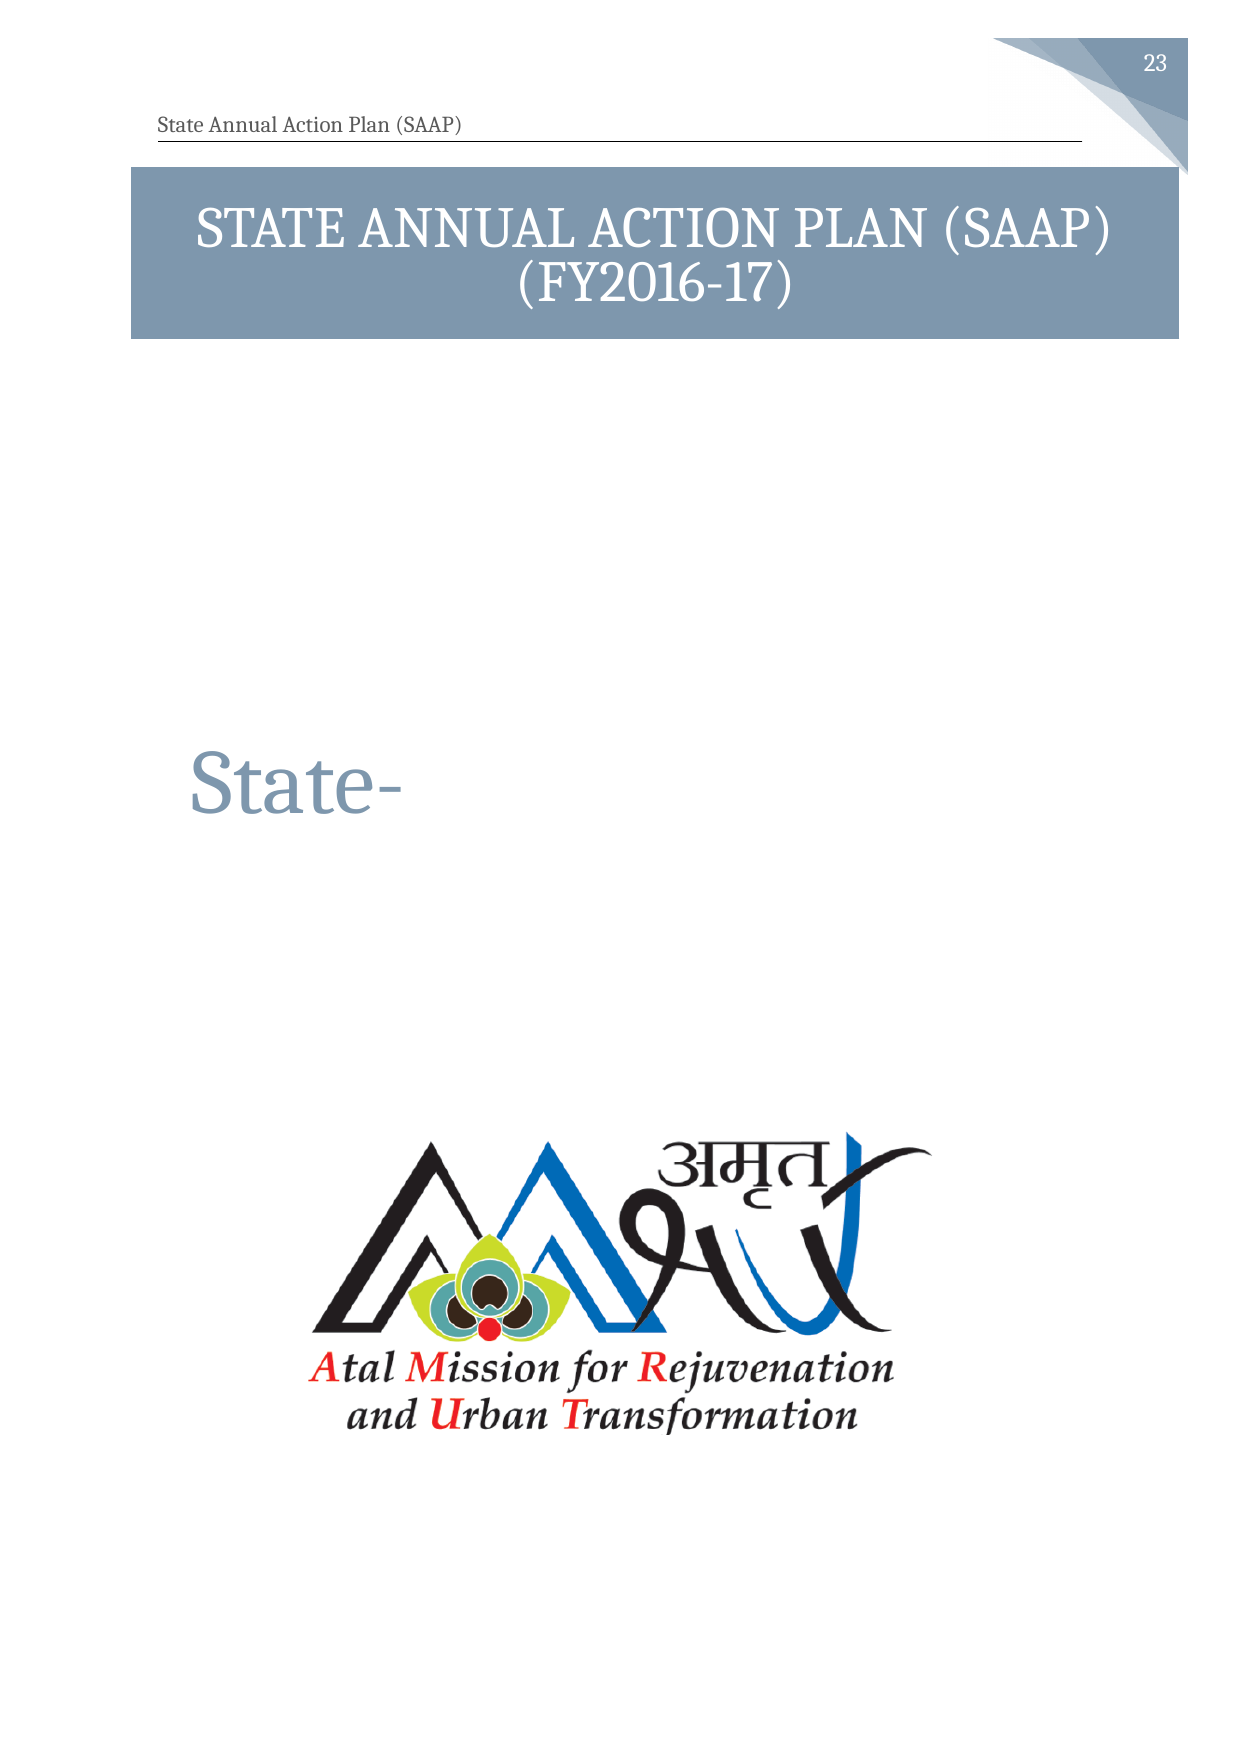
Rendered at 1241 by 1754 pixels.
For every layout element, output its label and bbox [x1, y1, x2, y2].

picture [303, 1126, 938, 1435]
picture [988, 38, 1188, 175]
